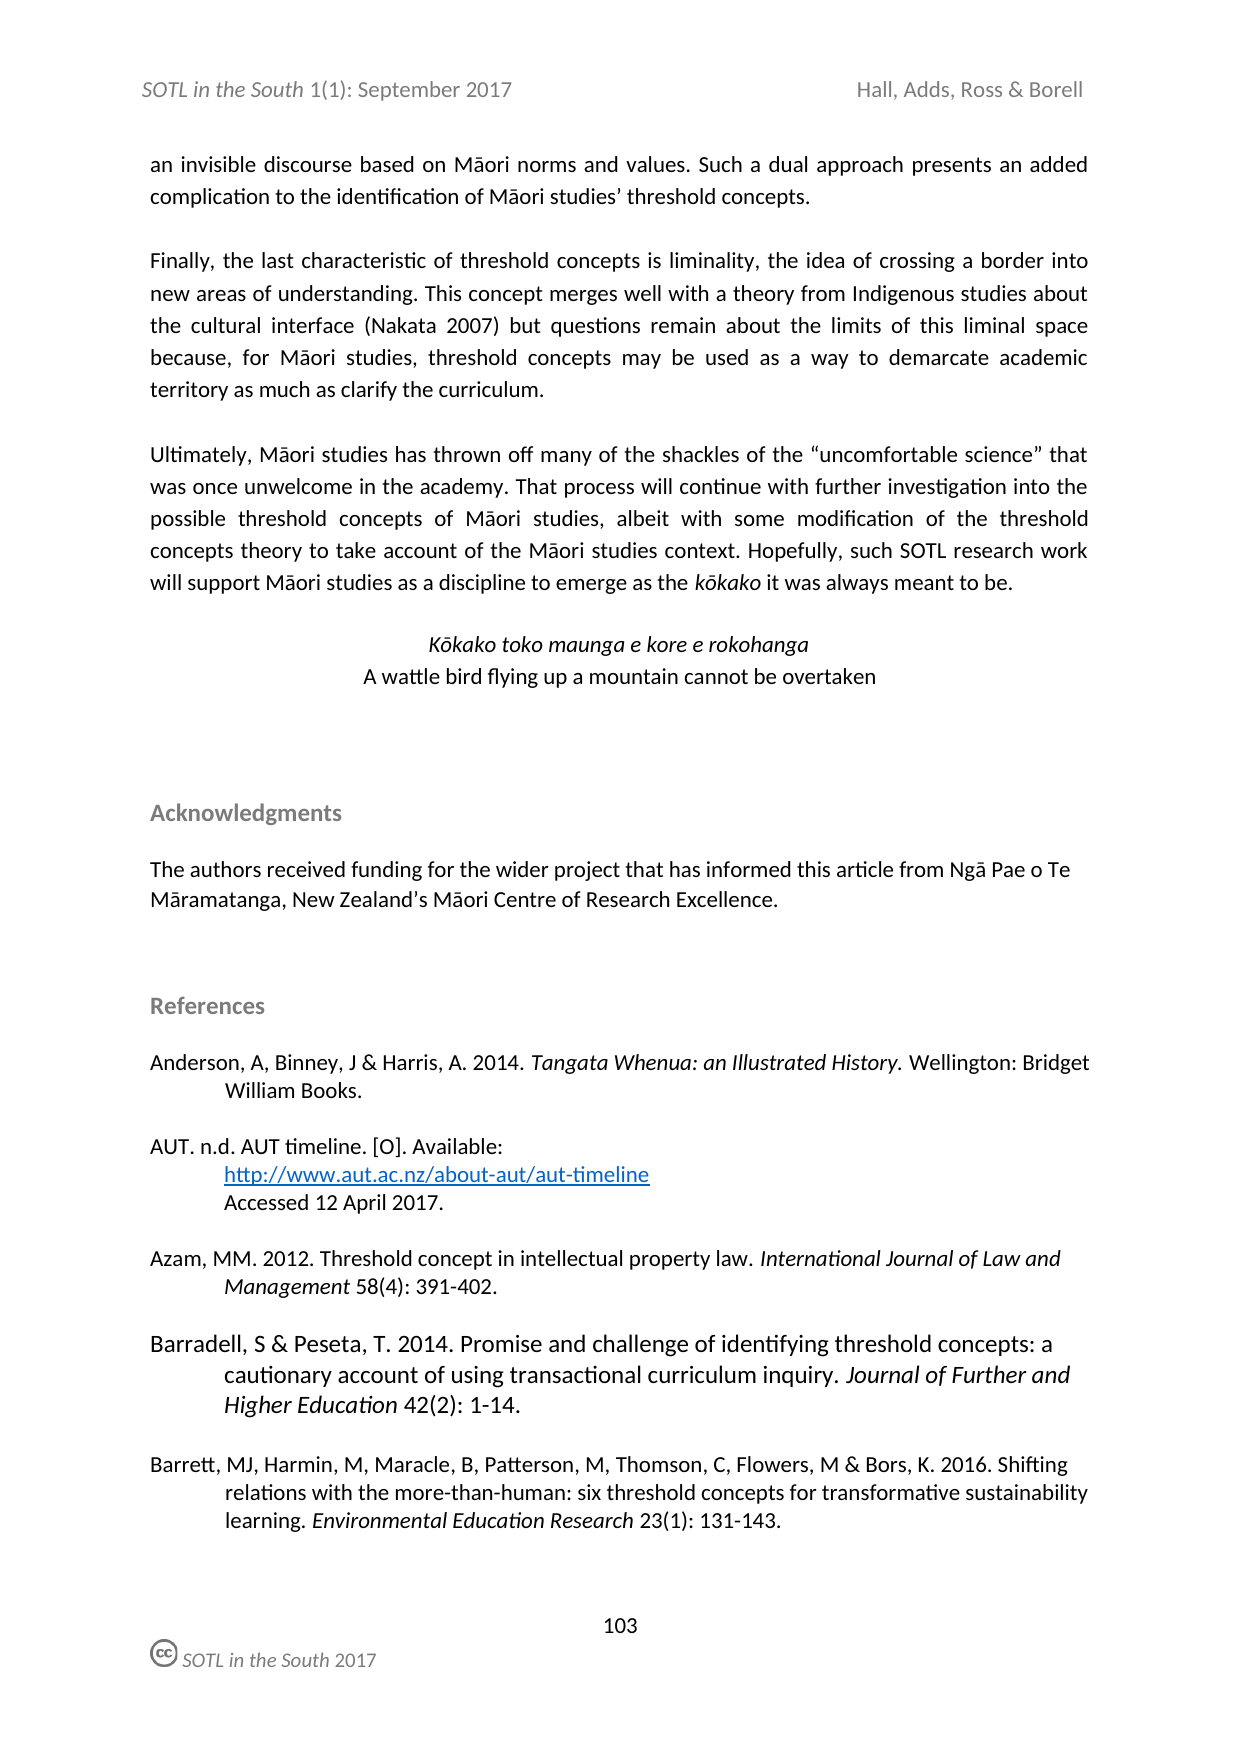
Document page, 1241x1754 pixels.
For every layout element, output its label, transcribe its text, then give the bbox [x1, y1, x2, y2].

text Kōkako toko maunga e kore e rokohanga A wattle bird flying up a mountain cannot be overtaken [150, 630, 1090, 690]
text Azam, MM. 2012. Threshold concept in intellectual property law. International Journal of Law and Management 58(4): 391-402. [150, 1244, 1090, 1301]
subtitle References [150, 990, 1090, 1021]
text Anderson, A, Binney, J & Harris, A. 2014. Tangata Whenua: an Illustrated History. Wellington: Bridget William Books. [150, 1048, 1090, 1104]
text http://www.aut.ac.nz/about-aut/aut-timeline [224, 1160, 1090, 1188]
text Barrett, MJ, Harmin, M, Maracle, B, Patterson, M, Thomson, C, Flowers, M & Bors, K. 2016. Shifting relations with the more-than-human: six threshold concepts for transformative sustainability learning. Environmental Education Research 23(1): 131-143. [150, 1450, 1090, 1534]
text Barradell, S & Peseta, T. 2014. Promise and challenge of identifying threshold concepts: a cautionary account of using transactional curriculum inquiry. Journal of Further and Higher Education 42(2): 1-14. [150, 1328, 1090, 1420]
text Finally, the last characteristic of threshold concepts is liminality, the idea of crossing a border into new areas of understanding. This concept merges well with a theory from Indigenous studies about the cultural interface (Nakata 2007) but questions remain about the limits of this liminal space because, for Māori studies, threshold concepts may be used as a way to demarcate academic territory as much as clarify the curriculum. [150, 247, 1090, 403]
text Ultimately, Māori studies has thrown off many of the shackles of the “uncomfortable science” that was once unwelcome in the academy. That process will continue with further investigation into the possible threshold concepts of Māori studies, albeit with some modification of the threshold concepts theory to take account of the Māori studies context. Hopefully, such SOTL research work will support Māori studies as a discipline to emerge as the kōkako it was always meant to be. [150, 440, 1090, 596]
text AUT. n.d. AUT timeline. [O]. Available: [150, 1132, 1090, 1160]
text Accessed 12 April 2017. [224, 1188, 1090, 1216]
subtitle Acknowledgments [150, 797, 1090, 828]
text The authors received funding for the wider project that has informed this article from Ngā Pae o Te Māramatanga, New Zealand’s Māori Centre of Research Excellence. [150, 855, 1090, 914]
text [150, 150, 1090, 210]
